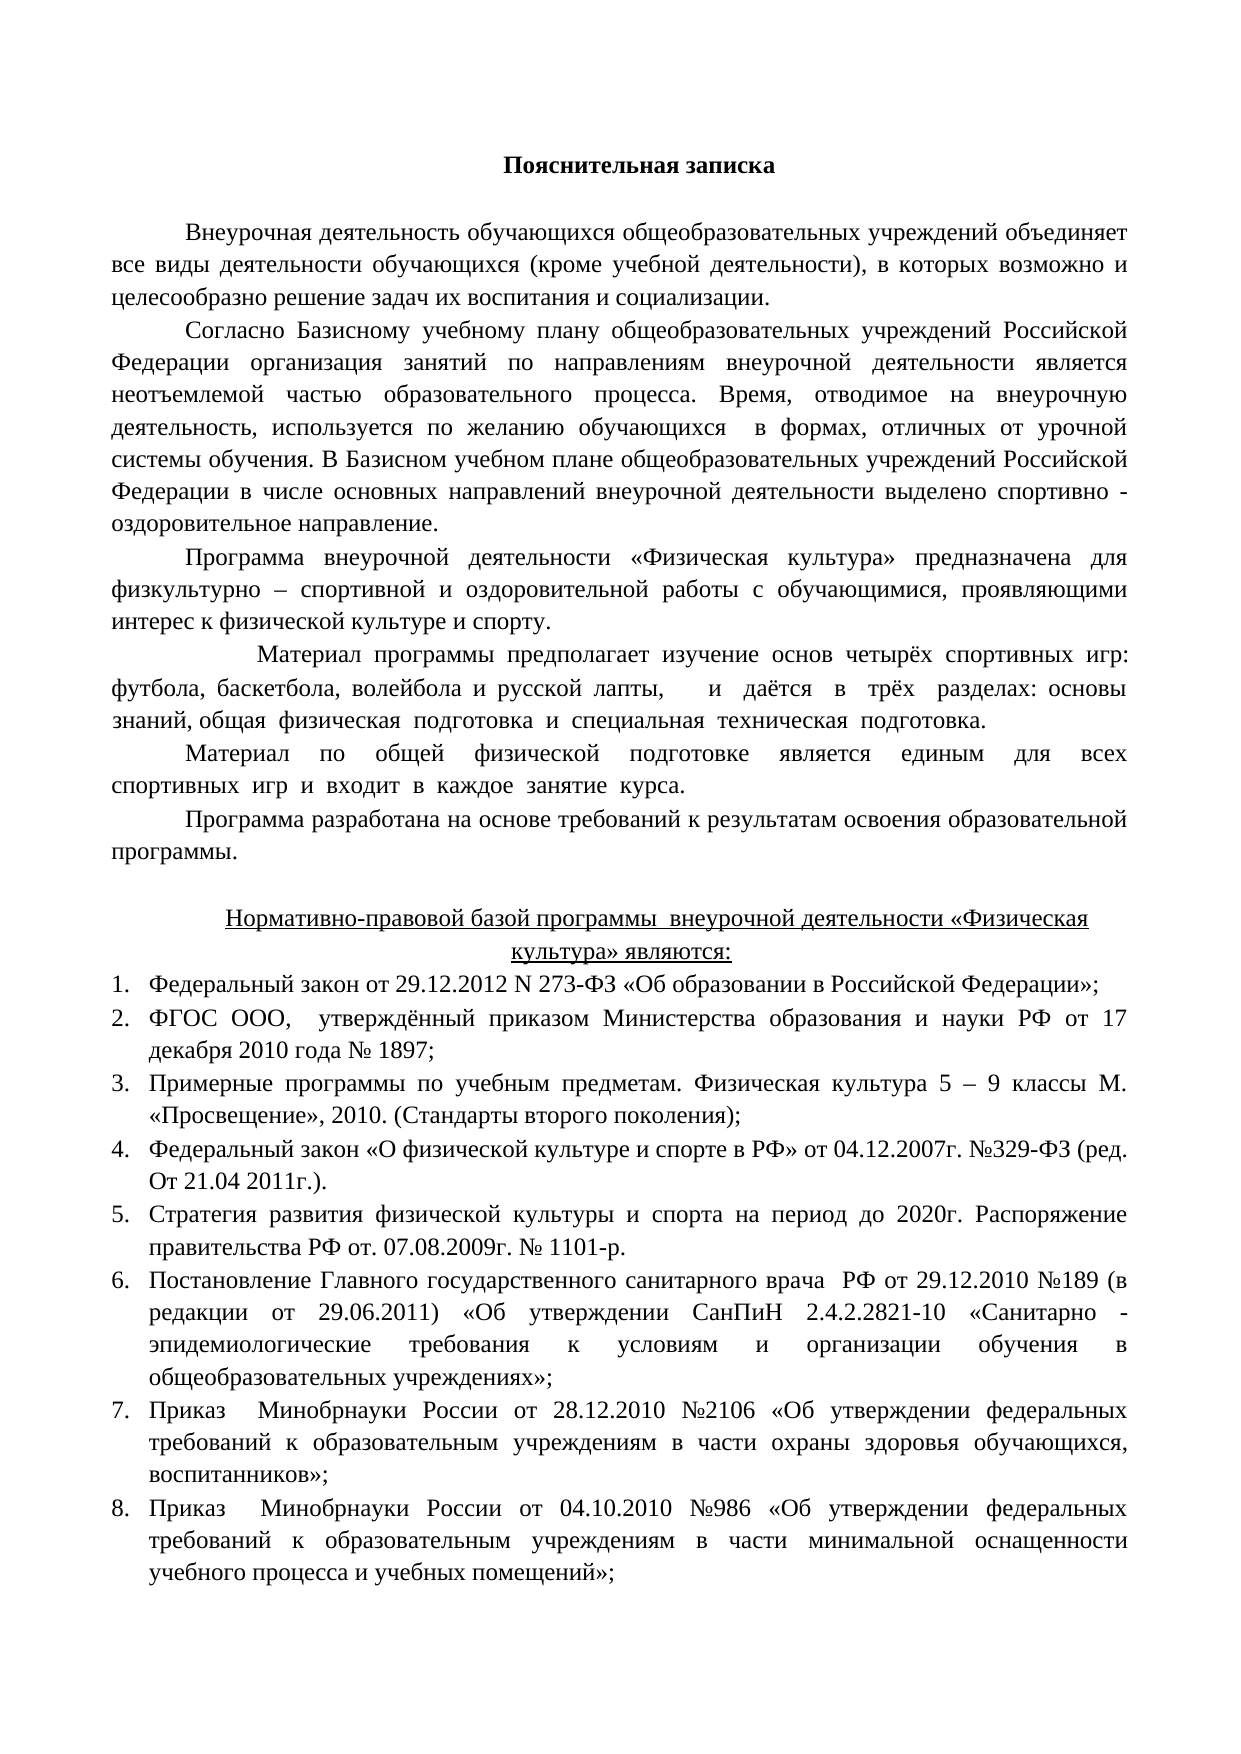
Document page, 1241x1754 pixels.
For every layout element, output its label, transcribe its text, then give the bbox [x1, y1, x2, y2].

text Внеурочная деятельность обучающихся общеобразовательных учреждений объединяет все виды деятельности обучающихся (кроме учебной деятельности), в которых возможно и целесообразно решение задач их воспитания и социализации. [111, 217, 1128, 311]
text Материал программы предполагает изучение основ четырёх спортивных игр: [94, 639, 1129, 668]
subtitle Пояснительная записка [150, 150, 1128, 179]
list Постановление Главного государственного санитарного врача РФ от 29.12.2010 №189 (в редакции от 29.06.2011) «Об утверждении СанПиН 2.4.2.2821-10 «Санитарно - эпидемиологические требования к условиям и организации обучения в общеобразовательных учреждениях»; [111, 1265, 1128, 1390]
list Федеральный закон от 29.12.2012 N 273-ФЗ «Об образовании в Российской Федерации»; [111, 969, 1128, 998]
text Нормативно-правовой базой программы внеурочной деятельности «Физическая культура» являются: [225, 903, 1134, 965]
text Программа внеурочной деятельности «Физическая культура» предназначена для физкультурно – спортивной и оздоровительной работы с обучающимися, проявляющими интерес к физической культуре и спорту. [111, 542, 1128, 635]
list ФГОС ООО, утверждённый приказом Министерства образования и науки РФ от 17 декабря 2010 года № 1897; [111, 1003, 1128, 1063]
list Примерные программы по учебным предметам. Физическая культура 5 – 9 классы М. «Просвещение», 2010. (Стандарты второго поколения); [111, 1068, 1128, 1129]
text Программа разработана на основе требований к результатам освоения образовательной программы. [111, 804, 1128, 865]
text футбола, баскетбола, волейбола и русской лапты, и даётся в трёх разделах: основы знаний, общая физическая подготовка и специальная техническая подготовка. [111, 673, 1128, 734]
list Приказ Минобрнауки России от 28.12.2010 №2106 «Об утверждении федеральных требований к образовательным учреждениям в части охраны здоровья обучающихся, воспитанников»; [111, 1395, 1128, 1488]
list Федеральный закон «О физической культуре и спорте в РФ» от 04.12.2007г. №329-ФЗ (ред. От 21.04 2011г.). [111, 1134, 1128, 1195]
list Стратегия развития физической культуры и спорта на период до 2020г. Распоряжение правительства РФ от. 07.08.2009г. № 1101-р. [111, 1199, 1128, 1260]
text Согласно Базисному учебному плану общеобразовательных учреждений Российской Федерации организация занятий по направлениям внеурочной деятельности является неотъемлемой частью образовательного процесса. Время, отводимое на внеурочную деятельность, используется по желанию обучающихся в формах, отличных от урочной системы обучения. В Базисном учебном плане общеобразовательных учреждений Российской Федерации в числе основных направлений внеурочной деятельности выделено спортивно - оздоровительное направление. [111, 315, 1128, 537]
list Приказ Минобрнауки России от 04.10.2010 №986 «Об утверждении федеральных требований к образовательным учреждениям в части минимальной оснащенности учебного процесса и учебных помещений»; [111, 1493, 1128, 1586]
text Материал по общей физической подготовке является единым для всех спортивных игр и входит в каждое занятие курса. [111, 738, 1128, 799]
